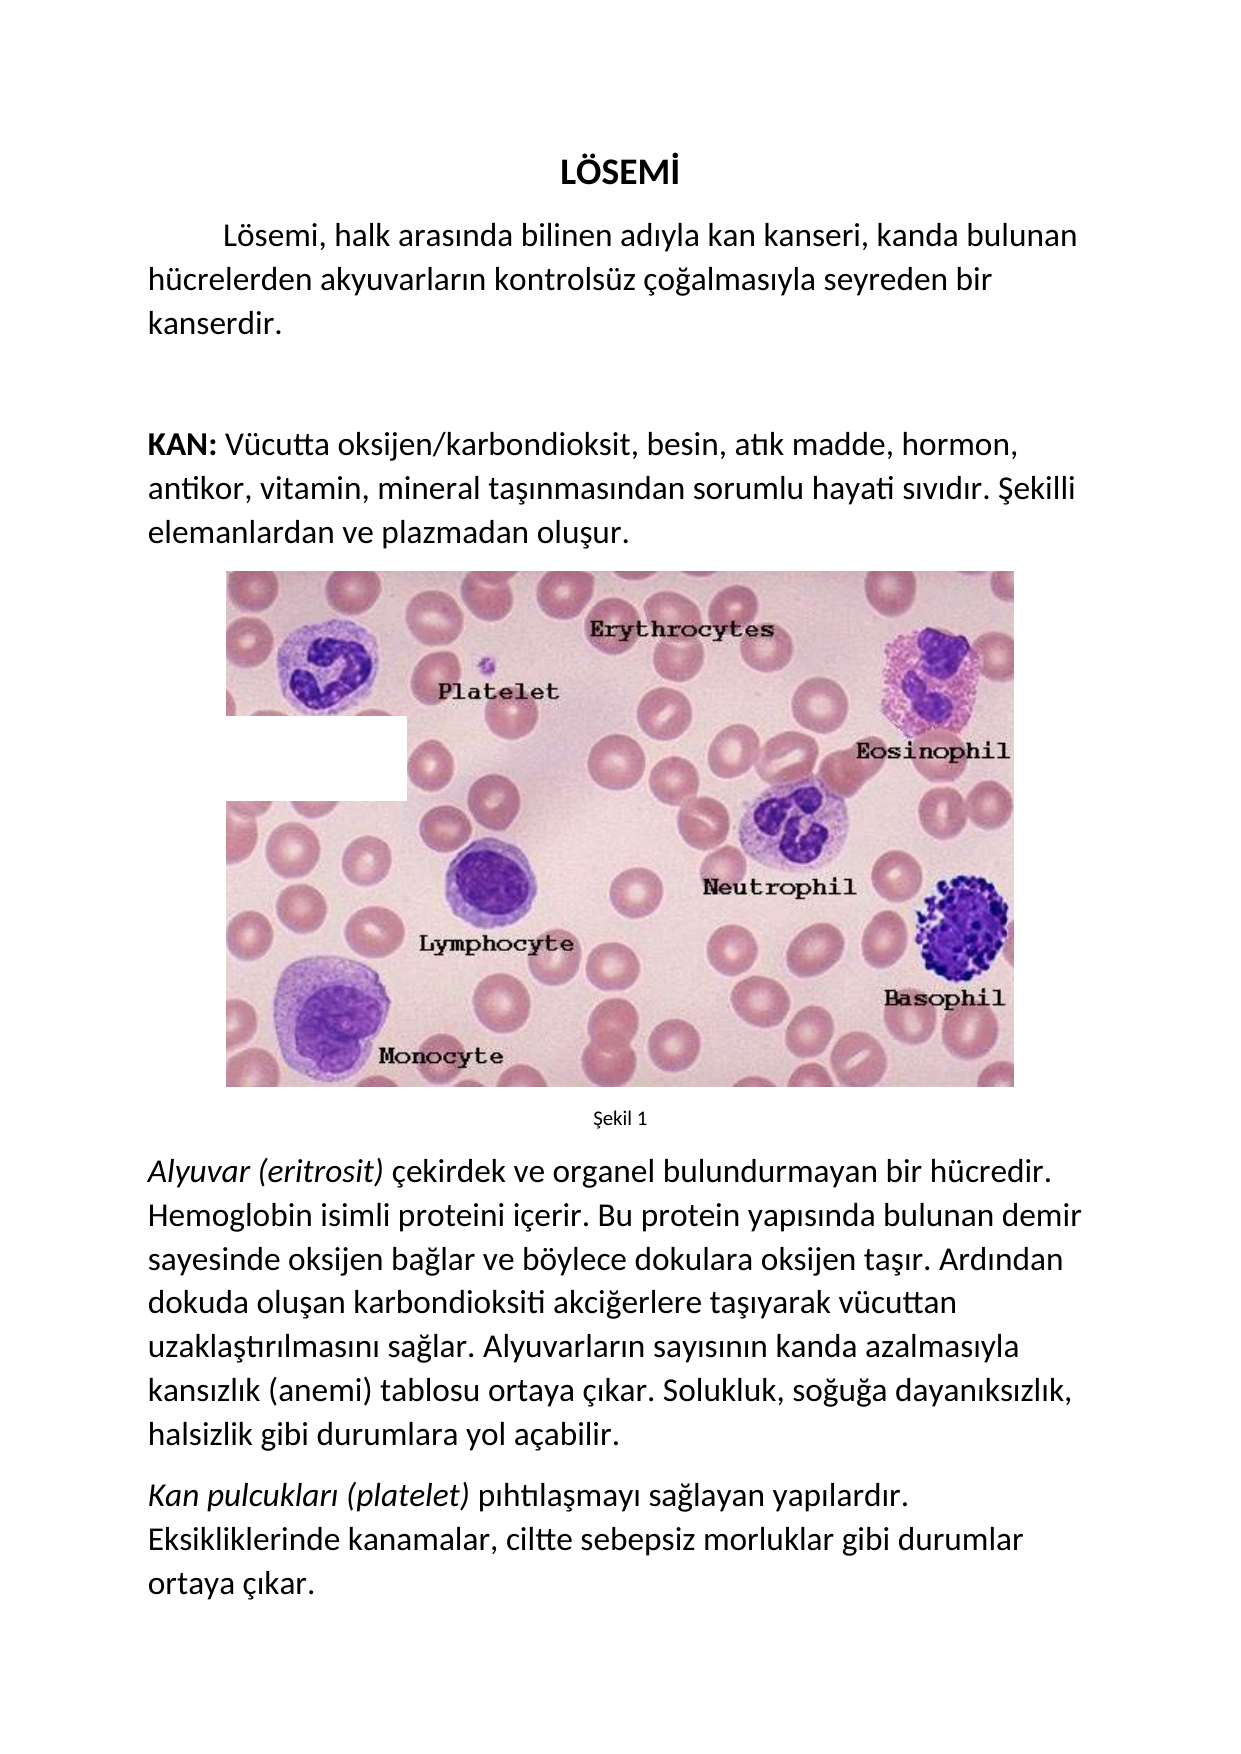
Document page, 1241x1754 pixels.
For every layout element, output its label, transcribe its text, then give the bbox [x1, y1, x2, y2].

text LÖSEMİ [148, 148, 1093, 193]
text KAN: Vücutta oksijen/karbondioksit, besin, atık madde, hormon, antikor, vitamin, mineral taşınmasından sorumlu hayati sıvıdır. Şekilli elemanlardan ve plazmadan oluşur. [148, 423, 1093, 552]
text Şekil 1 [148, 1106, 1093, 1131]
text Alyuvar (eritrosit) çekirdek ve organel bulundurmayan bir hücredir. Hemoglobin isimli proteini içerir. Bu protein yapısında bulunan demir sayesinde oksijen bağlar ve böylece dokulara oksijen taşır. Ardından dokuda oluşan karbondioksiti akciğerlere taşıyarak vücuttan uzaklaştırılmasını sağlar. Alyuvarların sayısının kanda azalmasıyla kansızlık (anemi) tablosu ortaya çıkar. Solukluk, soğuğa dayanıksızlık, halsizlik gibi durumlara yol açabilir. [148, 1149, 1093, 1454]
picture [226, 571, 1014, 1087]
text Lösemi, halk arasında bilinen adıyla kan kanseri, kanda bulunan hücrelerden akyuvarların kontrolsüz çoğalmasıyla seyreden bir kanserdir. [148, 214, 1093, 342]
text Kan pulcukları (platelet) pıhtılaşmayı sağlayan yapılardır. Eksikliklerinde kanamalar, ciltte sebepsiz morluklar gibi durumlar ortaya çıkar. [148, 1474, 1093, 1603]
